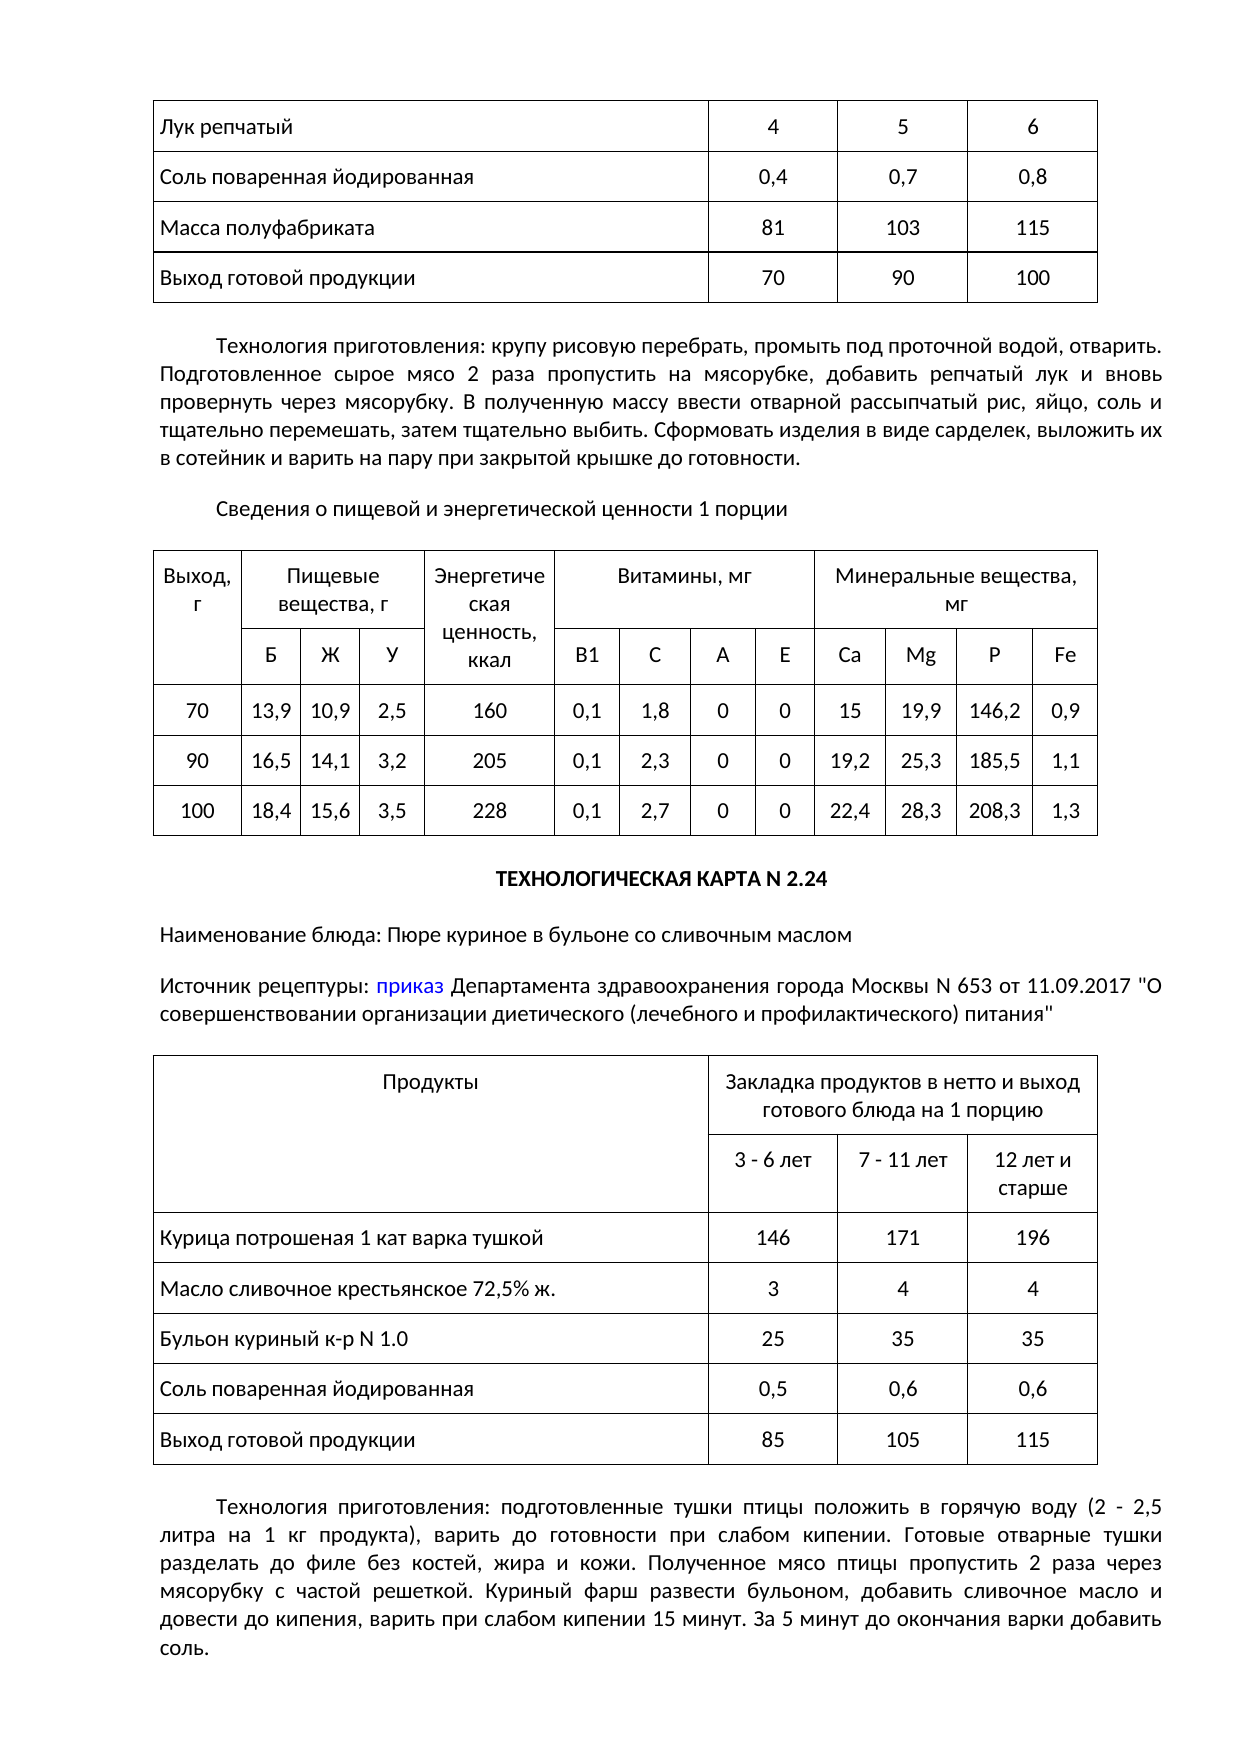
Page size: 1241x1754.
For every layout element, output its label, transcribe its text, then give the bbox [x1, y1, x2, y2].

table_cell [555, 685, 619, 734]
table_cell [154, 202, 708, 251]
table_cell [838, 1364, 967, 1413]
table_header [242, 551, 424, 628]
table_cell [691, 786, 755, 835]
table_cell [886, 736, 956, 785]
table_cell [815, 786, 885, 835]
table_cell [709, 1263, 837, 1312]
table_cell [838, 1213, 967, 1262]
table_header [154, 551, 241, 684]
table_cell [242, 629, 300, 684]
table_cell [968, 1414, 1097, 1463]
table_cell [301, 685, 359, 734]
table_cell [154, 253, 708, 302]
text Наименование блюда: Пюре куриное в бульоне со сливочным маслом [159, 920, 1163, 948]
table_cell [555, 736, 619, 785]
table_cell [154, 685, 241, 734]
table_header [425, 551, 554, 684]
title ТЕХНОЛОГИЧЕСКАЯ КАРТА N 2.24 [159, 864, 1163, 892]
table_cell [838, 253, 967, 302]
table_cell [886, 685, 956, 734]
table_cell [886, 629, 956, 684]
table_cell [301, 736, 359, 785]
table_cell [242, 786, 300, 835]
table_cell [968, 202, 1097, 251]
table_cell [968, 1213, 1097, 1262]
text Сведения о пищевой и энергетической ценности 1 порции [159, 494, 1163, 522]
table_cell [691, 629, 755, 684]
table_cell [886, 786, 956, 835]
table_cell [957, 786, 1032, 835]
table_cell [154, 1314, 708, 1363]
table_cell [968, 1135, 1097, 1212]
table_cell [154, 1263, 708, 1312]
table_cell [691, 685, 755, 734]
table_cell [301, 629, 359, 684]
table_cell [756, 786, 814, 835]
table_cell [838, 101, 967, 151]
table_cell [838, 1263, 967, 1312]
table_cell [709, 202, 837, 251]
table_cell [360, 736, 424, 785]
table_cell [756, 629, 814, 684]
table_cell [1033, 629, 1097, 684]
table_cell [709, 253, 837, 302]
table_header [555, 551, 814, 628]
text Технология приготовления: подготовленные тушки птицы положить в горячую воду (2 - 2,5 литра на 1 кг продукта), варить до готовности при слабом кипении. Готовые отварные тушки разделать до филе без костей, жира и кожи. Полученное мясо птицы пропустить 2 раза через мясорубку с частой решеткой. Куриный фарш развести бульоном, добавить сливочное масло и довести до кипения, варить при слабом кипении 15 минут. За 5 минут до окончания варки добавить соль. [159, 1492, 1163, 1661]
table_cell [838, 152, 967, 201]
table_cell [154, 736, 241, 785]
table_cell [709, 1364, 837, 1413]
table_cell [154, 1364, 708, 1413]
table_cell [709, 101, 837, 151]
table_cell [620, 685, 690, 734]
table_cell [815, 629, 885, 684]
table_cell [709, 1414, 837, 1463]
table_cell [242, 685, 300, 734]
text Технология приготовления: крупу рисовую перебрать, промыть под проточной водой, отварить. Подготовленное сырое мясо 2 раза пропустить на мясорубке, добавить репчатый лук и вновь провернуть через мясорубку. В полученную массу ввести отварной рассыпчатый рис, яйцо, соль и тщательно перемешать, затем тщательно выбить. Сформовать изделия в виде сарделек, выложить их в сотейник и варить на пару при закрытой крышке до готовности. [159, 331, 1163, 471]
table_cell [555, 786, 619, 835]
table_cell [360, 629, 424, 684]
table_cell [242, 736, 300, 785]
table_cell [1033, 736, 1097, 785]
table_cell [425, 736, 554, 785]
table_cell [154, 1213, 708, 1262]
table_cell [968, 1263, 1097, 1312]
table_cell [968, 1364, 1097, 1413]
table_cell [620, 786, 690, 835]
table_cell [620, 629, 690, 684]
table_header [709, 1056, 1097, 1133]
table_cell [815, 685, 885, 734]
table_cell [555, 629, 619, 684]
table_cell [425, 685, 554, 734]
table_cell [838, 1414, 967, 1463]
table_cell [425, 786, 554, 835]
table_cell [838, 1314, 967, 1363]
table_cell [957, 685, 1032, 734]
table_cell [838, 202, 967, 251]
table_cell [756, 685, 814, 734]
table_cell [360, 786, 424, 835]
text Источник рецептуры: приказ Департамента здравоохранения города Москвы N 653 от 11.09.2017 "О совершенствовании организации диетического (лечебного и профилактического) питания" [159, 971, 1163, 1027]
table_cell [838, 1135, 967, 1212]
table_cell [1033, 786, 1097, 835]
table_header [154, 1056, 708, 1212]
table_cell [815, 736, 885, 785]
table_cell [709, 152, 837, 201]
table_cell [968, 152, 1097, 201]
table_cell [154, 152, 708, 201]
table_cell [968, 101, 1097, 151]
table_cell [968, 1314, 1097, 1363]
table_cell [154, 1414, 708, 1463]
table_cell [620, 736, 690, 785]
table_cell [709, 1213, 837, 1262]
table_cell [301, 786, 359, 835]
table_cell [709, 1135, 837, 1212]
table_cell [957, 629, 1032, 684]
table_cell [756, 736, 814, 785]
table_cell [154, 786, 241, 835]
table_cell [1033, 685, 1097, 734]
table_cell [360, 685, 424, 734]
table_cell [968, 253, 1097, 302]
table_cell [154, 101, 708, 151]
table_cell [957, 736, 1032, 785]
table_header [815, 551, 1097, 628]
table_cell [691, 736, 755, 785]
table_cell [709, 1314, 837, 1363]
